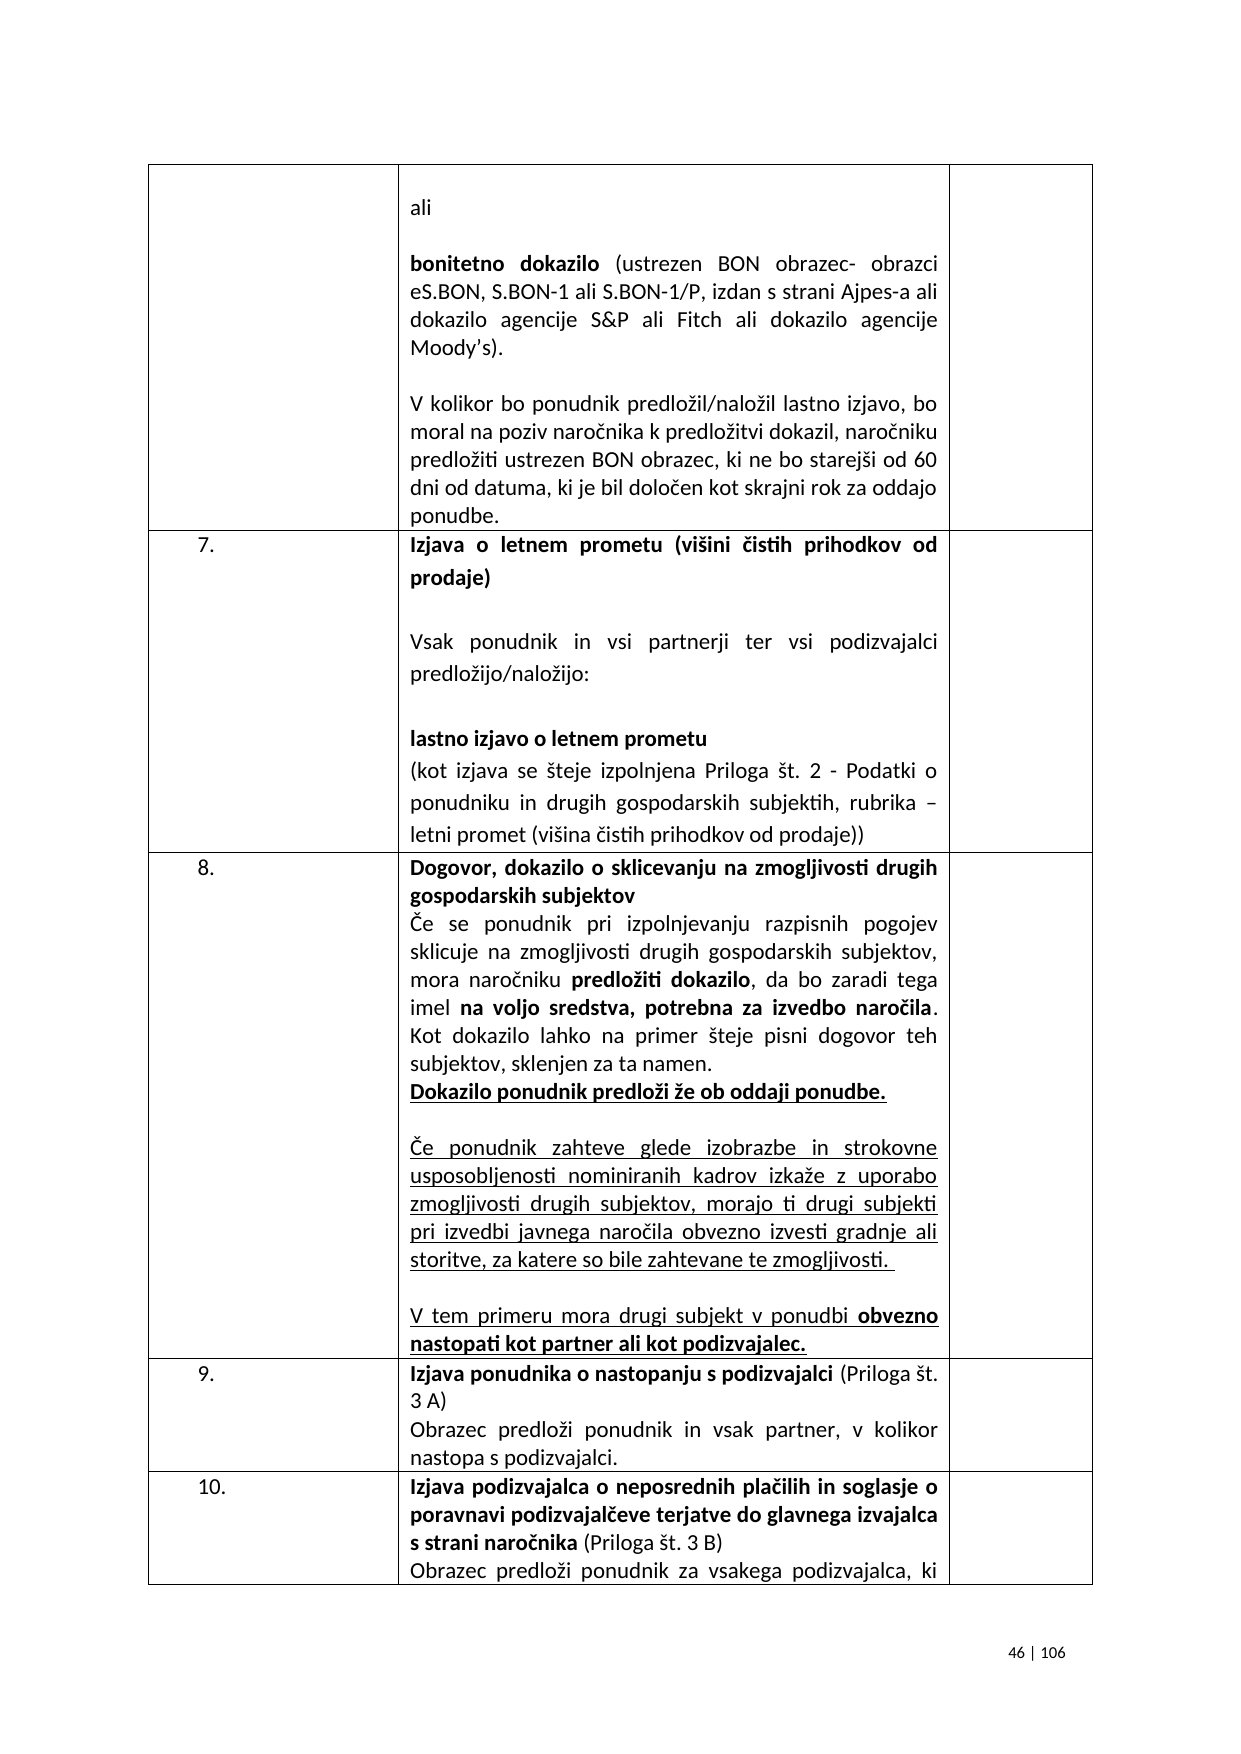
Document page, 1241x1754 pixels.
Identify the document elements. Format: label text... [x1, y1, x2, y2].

table_cell [149, 165, 398, 529]
table_cell [950, 1472, 1092, 1584]
table_cell [950, 531, 1092, 852]
table_cell Izjava o letnem prometu (višini čistih prihodkov od prodaje) Vsak ponudnik in vsi partnerji ter vsi podizvajalci predložijo/naložijo: lastno izjavo o letnem prometu (kot izjava se šteje izpolnjena Priloga št. 2 - Podatki o ponudniku in drugih gospodarskih subjektih, rubrika – letni promet (višina čistih prihodkov od prodaje)) [399, 531, 949, 852]
table_cell [950, 1359, 1092, 1471]
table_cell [399, 1472, 949, 1584]
table_cell [149, 1359, 398, 1471]
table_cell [399, 165, 949, 529]
table_cell [149, 1472, 398, 1584]
table_cell Dogovor, dokazilo o sklicevanju na zmogljivosti drugih gospodarskih subjektov Če se ponudnik pri izpolnjevanju razpisnih pogojev sklicuje na zmogljivosti drugih gospodarskih subjektov, mora naročniku predložiti dokazilo, da bo zaradi tega imel na voljo sredstva, potrebna za izvedbo naročila. Kot dokazilo lahko na primer šteje pisni dogovor teh subjektov, sklenjen za ta namen. Dokazilo ponudnik predloži že ob oddaji ponudbe. Če ponudnik zahteve glede izobrazbe in strokovne usposobljenosti nominiranih kadrov izkaže z uporabo zmogljivosti drugih subjektov, morajo ti drugi subjekti pri izvedbi javnega naročila obvezno izvesti gradnje ali storitve, za katere so bile zahtevane te zmogljivosti. V tem primeru mora drugi subjekt v ponudbi obvezno nastopati kot partner ali kot podizvajalec. [399, 853, 949, 1358]
table_cell [950, 165, 1092, 529]
table_cell [149, 531, 398, 852]
table_cell [149, 853, 398, 1358]
table_cell Izjava ponudnika o nastopanju s podizvajalci (Priloga št. 3 A) Obrazec predloži ponudnik in vsak partner, v kolikor nastopa s podizvajalci. [399, 1359, 949, 1471]
table_cell [950, 853, 1092, 1358]
